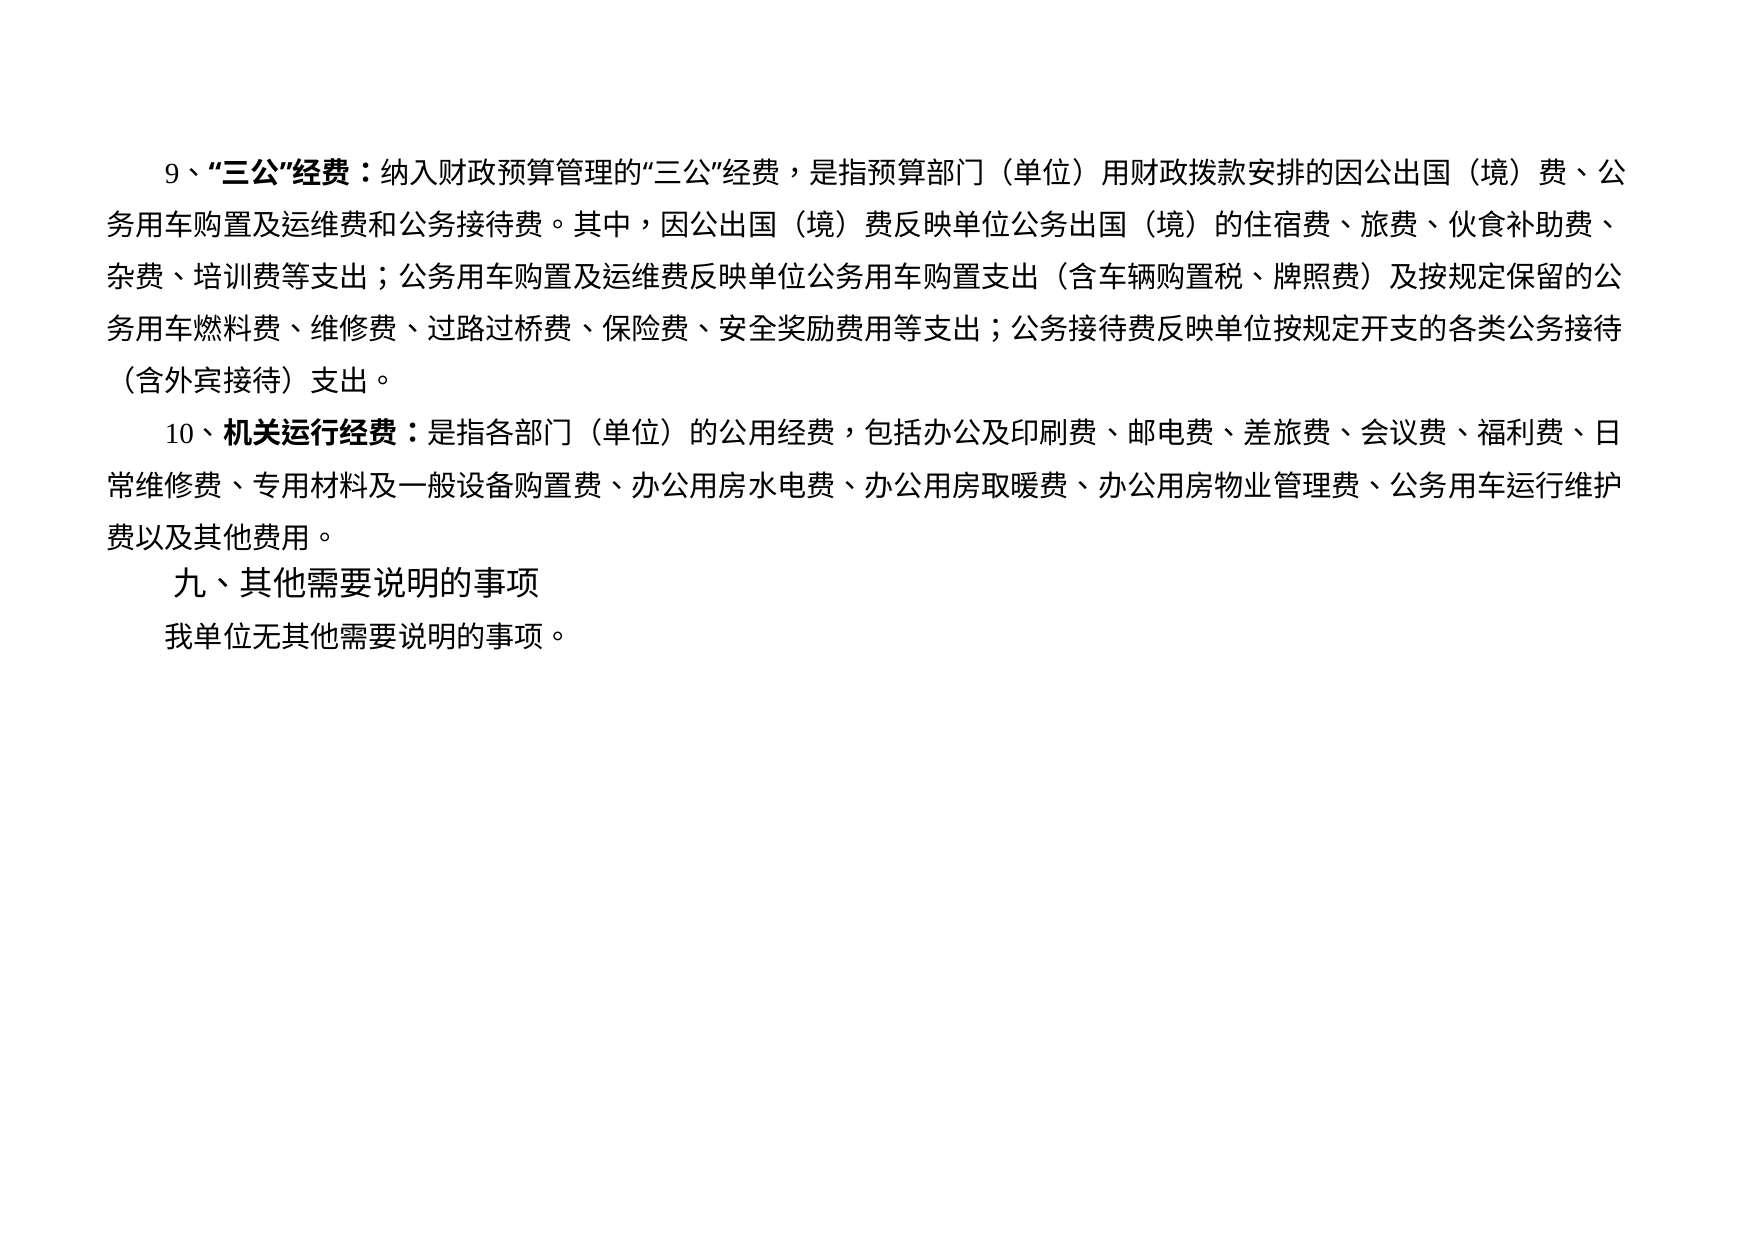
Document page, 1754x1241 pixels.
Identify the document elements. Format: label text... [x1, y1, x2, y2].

text 9、“三公”经费：纳入财政预算管理的“三公”经费，是指预算部门（单位）用财政拨款安排的因公出国（境）费、公务用车购置及运维费和公务接待费。其中，因公出国（境）费反映单位公务出国（境）的住宿费、旅费、伙食补助费、杂费、培训费等支出；公务用车购置及运维费反映单位公务用车购置支出（含车辆购置税、牌照费）及按规定保留的公务用车燃料费、维修费、过路过桥费、保险费、安全奖励费用等支出；公务接待费反映单位按规定开支的各类公务接待（含外宾接待）支出。 [106, 142, 1648, 402]
text 10、机关运行经费：是指各部门（单位）的公用经费，包括办公及印刷费、邮电费、差旅费、会议费、福利费、日常维修费、专用材料及一般设备购置费、办公用房水电费、办公用房取暖费、办公用房物业管理费、公务用车运行维护费以及其他费用。 [106, 402, 1648, 558]
text 九、其他需要说明的事项 [106, 559, 1648, 605]
text 我单位无其他需要说明的事项。 [106, 606, 1648, 658]
